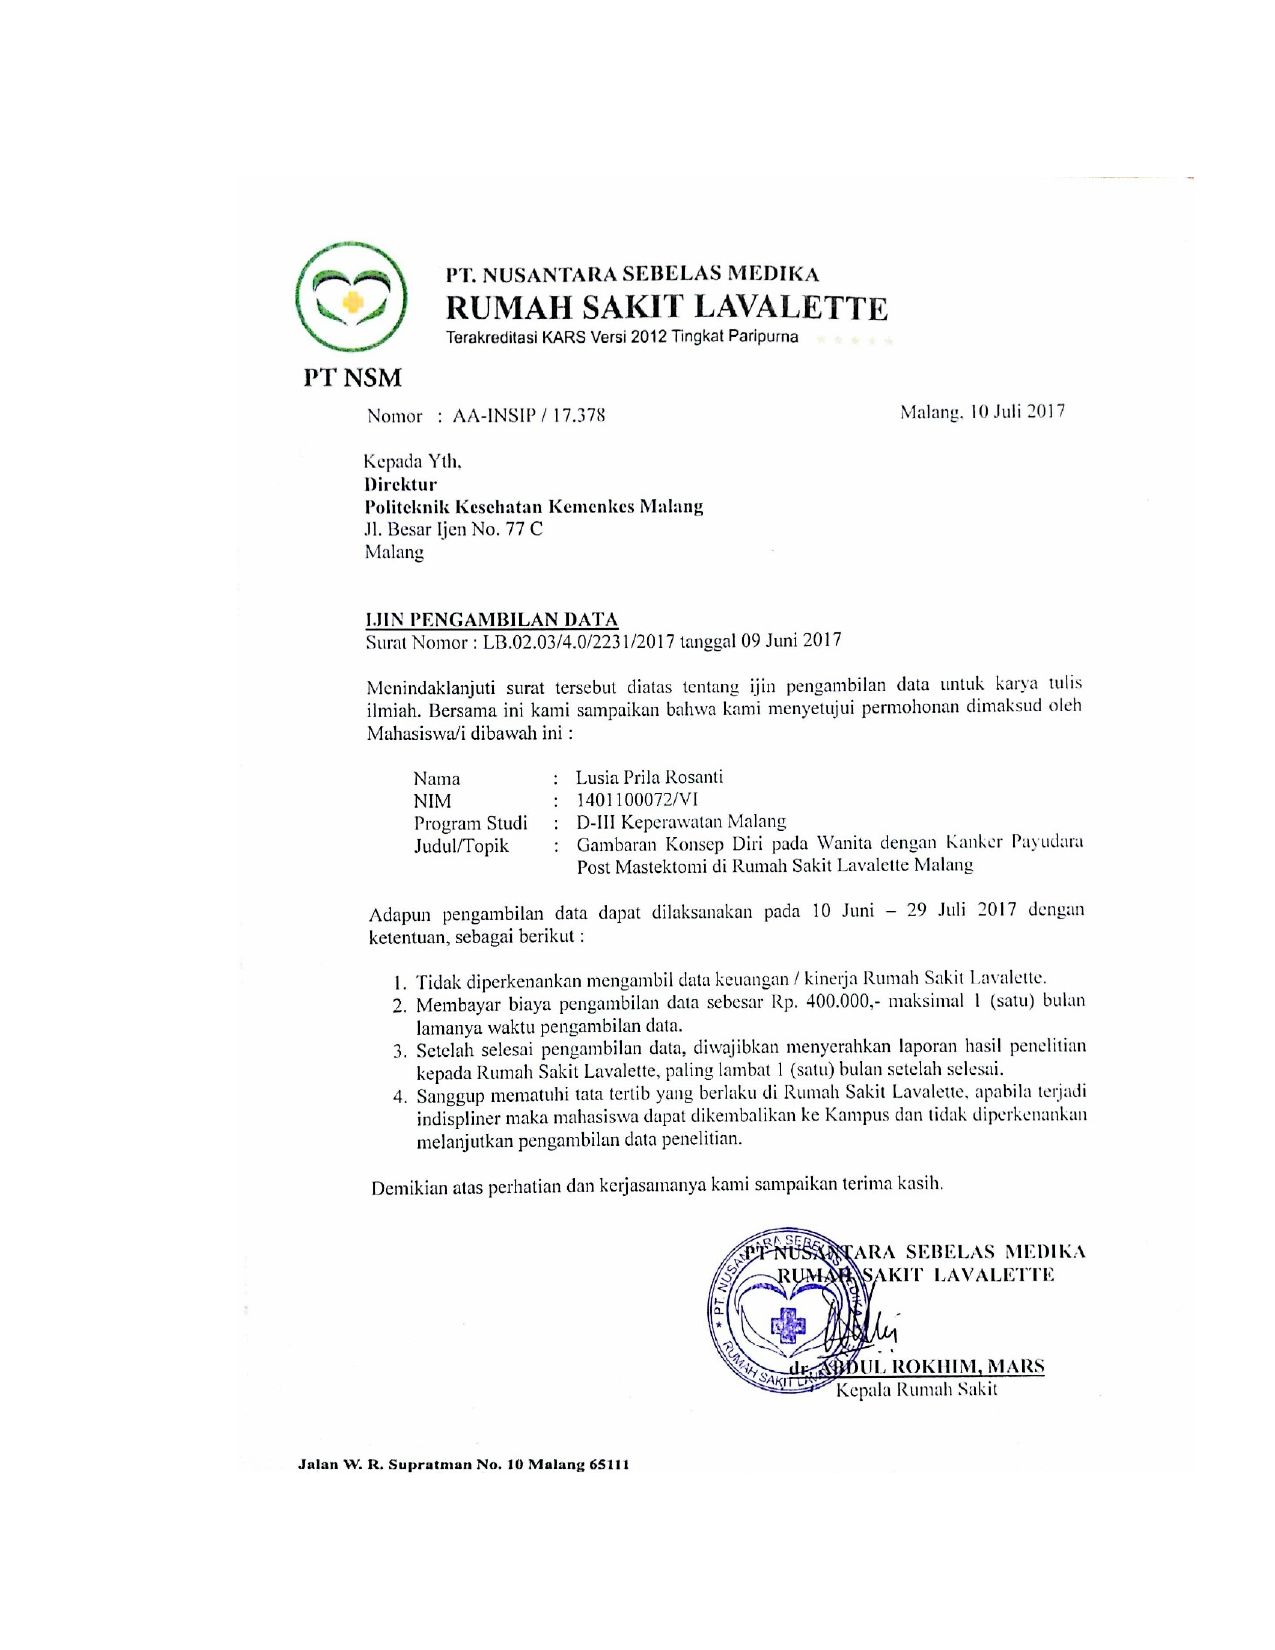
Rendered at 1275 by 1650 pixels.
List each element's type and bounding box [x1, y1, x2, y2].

picture [236, 177, 1194, 1473]
